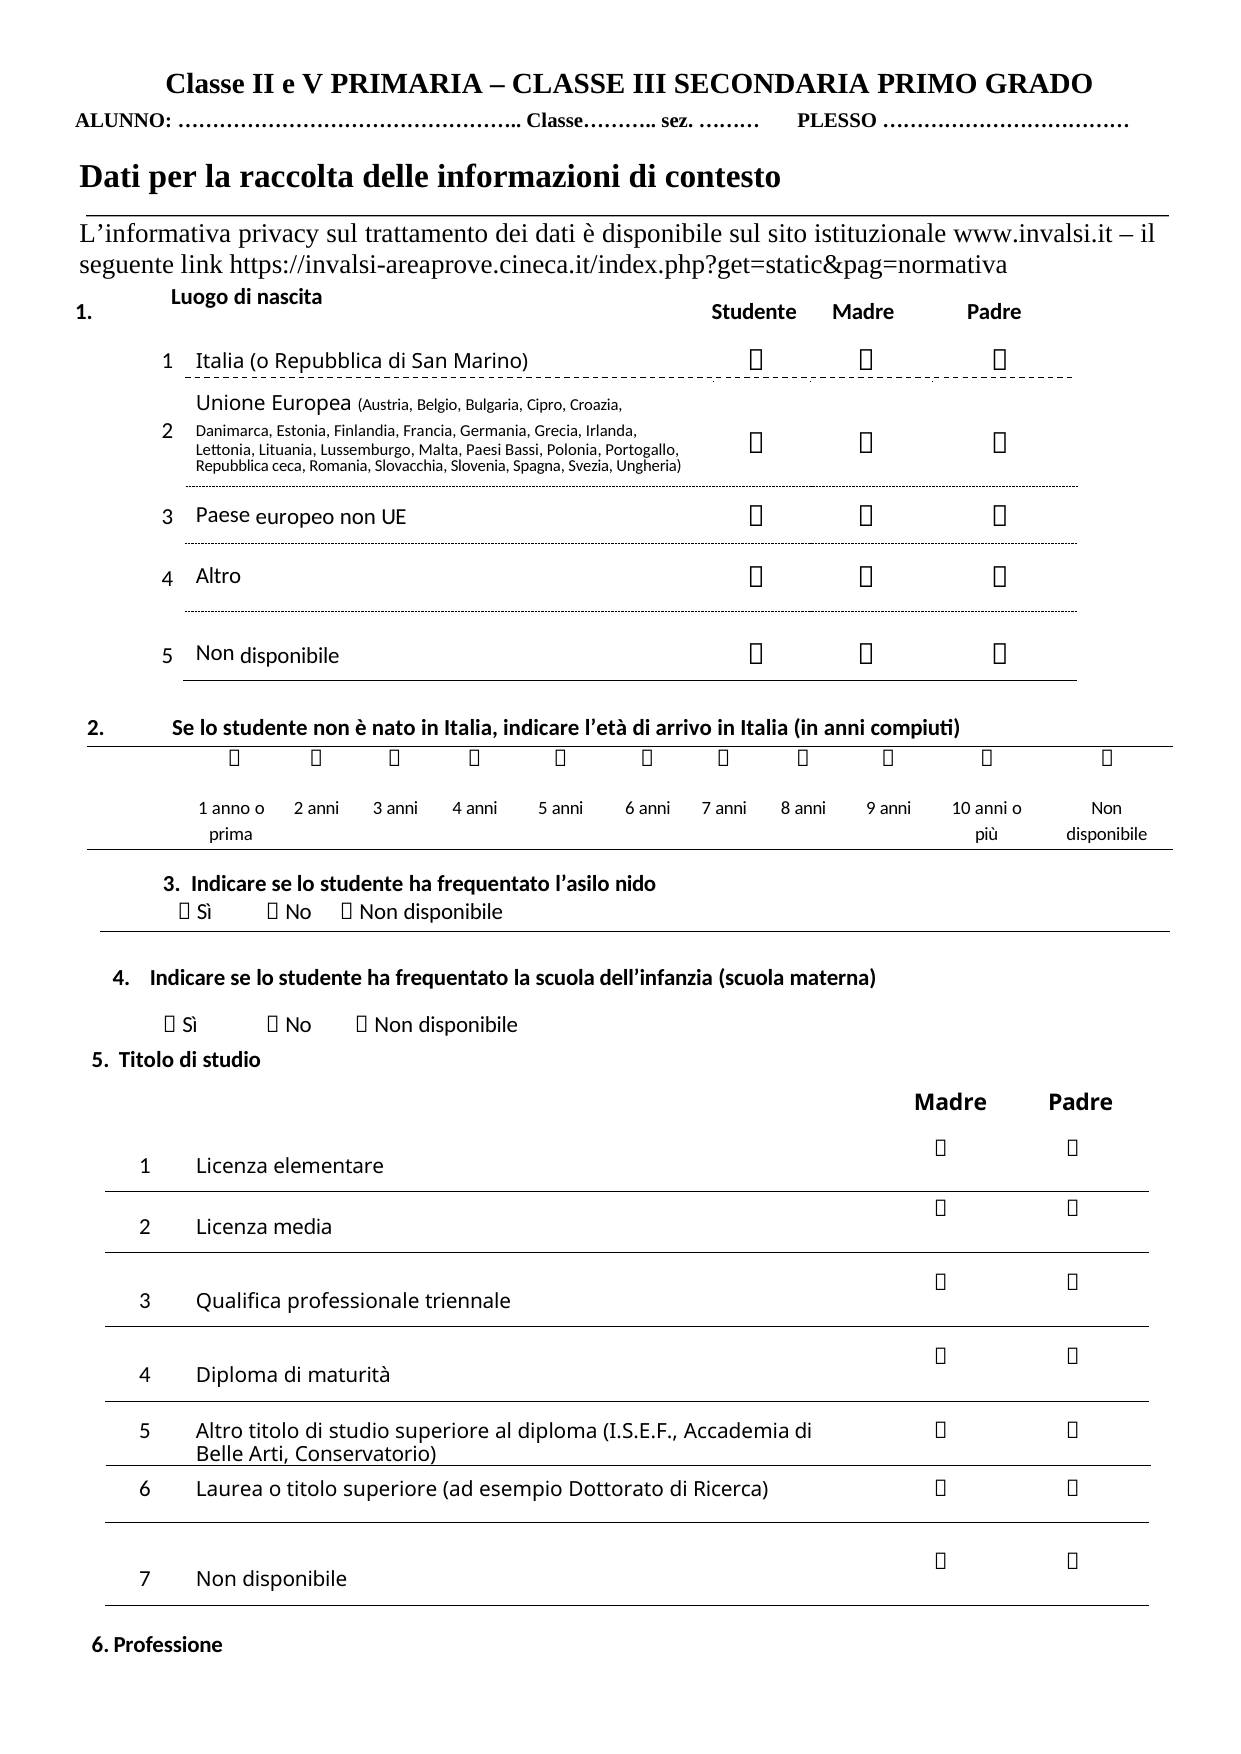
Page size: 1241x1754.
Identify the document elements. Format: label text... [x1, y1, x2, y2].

list Paese europeo non UE    [161, 493, 1184, 535]
text    [747, 423, 1184, 462]
text Belle Arti, Conservatorio) [196, 1444, 1184, 1466]
table_header  [279, 747, 356, 786]
table_cell 8 anni [764, 786, 846, 848]
table_header  [932, 747, 1044, 786]
subtitle Se lo studente non è nato in Italia, indicare l’età di arrivo in Italia (in anni compiuti) [87, 713, 1184, 741]
text Dati per la raccolta delle informazioni di contesto [79, 157, 1157, 195]
table_cell 10 anni o più [932, 786, 1044, 848]
table_header  [846, 747, 932, 786]
list Qualifica professionale triennale   [139, 1266, 1184, 1315]
text  Sì  No  Non disponibile [163, 1008, 1184, 1040]
list Altro titolo di studio superiore al diploma (I.S.E.F., Accademia di   [139, 1419, 1184, 1444]
subtitle Professione [91, 1631, 1184, 1659]
table_header  [686, 747, 764, 786]
table_cell 6 anni [604, 786, 686, 848]
subtitle Titolo di studio [91, 1046, 1184, 1073]
text L’informativa privacy sul trattamento dei dati è disponibile sul sito istituzionale www.invalsi.it – il seguente link https://invalsi-areaprove.cineca.it/index.php?get=static&pag=normativa [79, 196, 1157, 279]
list Non disponibile    [161, 632, 1184, 673]
table_header  [1044, 747, 1173, 786]
list Laurea o titolo superiore (ad esempio Dottorato di Ricerca)   [139, 1472, 1184, 1503]
table_cell 2 anni [279, 786, 356, 848]
subtitle Luogo di nascita Studente Madre Padre [75, 282, 1184, 325]
table_header  [356, 747, 435, 786]
table_header  [435, 747, 518, 786]
text  Sì  No  Non disponibile [177, 897, 1184, 925]
list Italia (o Repubblica di San Marino)    [161, 338, 1184, 379]
table_cell Non disponibile [1044, 786, 1173, 848]
list Diploma di maturità   [139, 1340, 1184, 1389]
list Licenza media   [139, 1192, 1184, 1241]
text Classe II e V PRIMARIA – CLASSE III SECONDARIA PRIMO GRADO [75, 67, 1184, 100]
list Licenza elementare   [139, 1132, 1184, 1180]
table_header  [518, 747, 604, 786]
table_cell 5 anni [518, 786, 604, 848]
table_cell 9 anni [846, 786, 932, 848]
text Madre Padre [64, 1086, 1113, 1117]
list Non disponibile   [139, 1545, 1184, 1594]
text Unione Europea (Austria, Belgio, Bulgaria, Cipro, Croazia, [196, 388, 1184, 417]
table_cell 4 anni [435, 786, 518, 848]
list Altro    [161, 555, 1184, 596]
subtitle Indicare se lo studente ha frequentato la scuola dell’infanzia (scuola materna) [112, 963, 1184, 991]
table_header  [87, 747, 279, 786]
table_cell 1 anno o prima [87, 786, 279, 848]
text ALUNNO: ………………………………………….. Classe……….. sez. ……… PLESSO ……………………………… [75, 108, 1184, 132]
list Indicare se lo studente ha frequentato l’asilo nido [163, 869, 1184, 897]
table_cell 3 anni [356, 786, 435, 848]
list Danimarca, Estonia, Finlandia, Francia, Germania, Grecia, Irlanda, Lettonia, Lituania, Lussemburgo, Malta, Paesi Bassi, Polonia, Portogallo, Repubblica ceca, Romania, Slovacchia, Slovenia, Spagna, Svezia, Ungheria) [161, 421, 691, 476]
table_cell 7 anni [686, 786, 764, 848]
table_header  [604, 747, 686, 786]
table_header  [764, 747, 846, 786]
